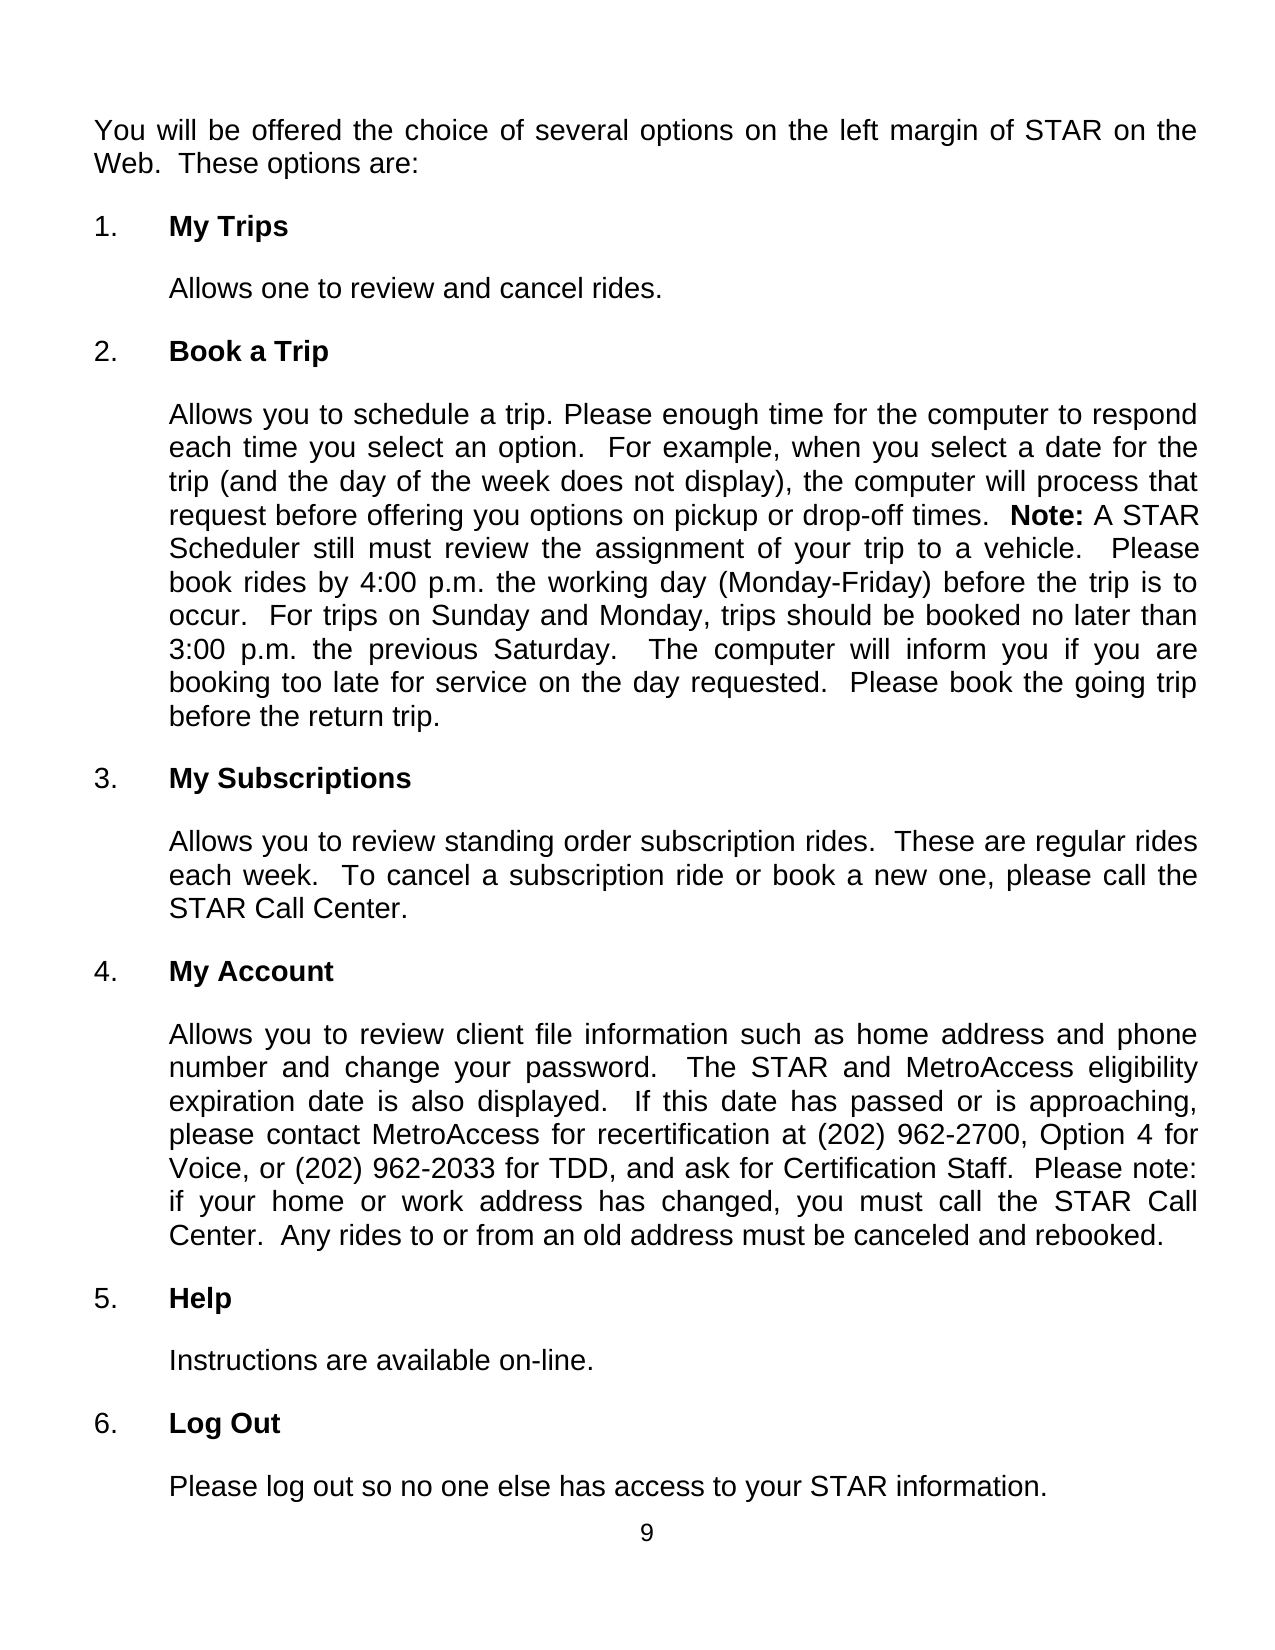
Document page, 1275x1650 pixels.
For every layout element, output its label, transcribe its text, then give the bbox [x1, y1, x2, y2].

list My Account [94, 954, 1200, 987]
text Allows one to review and cancel rides. [169, 271, 1200, 305]
list Log Out [94, 1406, 1200, 1439]
text You will be offered the choice of several options on the left margin of STAR on the Web. These options are: [94, 112, 1200, 179]
list My Trips [94, 209, 1200, 242]
text Instructions are available on-line. [169, 1343, 1200, 1377]
text Allows you to review client file information such as home address and phone number and change your password. The STAR and MetroAccess eligibility expiration date is also displayed. If this date has passed or is approaching, please contact MetroAccess for recertification at (202) 962-2700, Option 4 for Voice, or (202) 962-2033 for TDD, and ask for Certification Staff. Please note: if your home or work address has changed, you must call the STAR Call Center. Any rides to or from an old address must be canceled and rebooked. [169, 1017, 1200, 1251]
text Allows you to review standing order subscription rides. These are regular rides each week. To cancel a subscription ride or book a new one, please call the STAR Call Center. [169, 824, 1200, 925]
list Book a Trip [94, 334, 1200, 368]
list My Subscriptions [94, 761, 1200, 795]
text Please log out so no one else has access to your STAR information. [169, 1469, 1200, 1502]
text Allows you to schedule a trip. Please enough time for the computer to respond each time you select an option. For example, when you select a date for the trip (and the day of the week does not display), the computer will process that request before offering you options on pickup or drop-off times. Note: A STAR Scheduler still must review the assignment of your trip to a vehicle. Please book rides by 4:00 p.m. the working day (Monday-Friday) before the trip is to occur. For trips on Sunday and Monday, trips should be booked no later than 3:00 p.m. the previous Saturday. The computer will inform you if you are booking too late for service on the day requested. Please book the going trip before the return trip. [169, 397, 1200, 732]
list Help [94, 1281, 1200, 1314]
